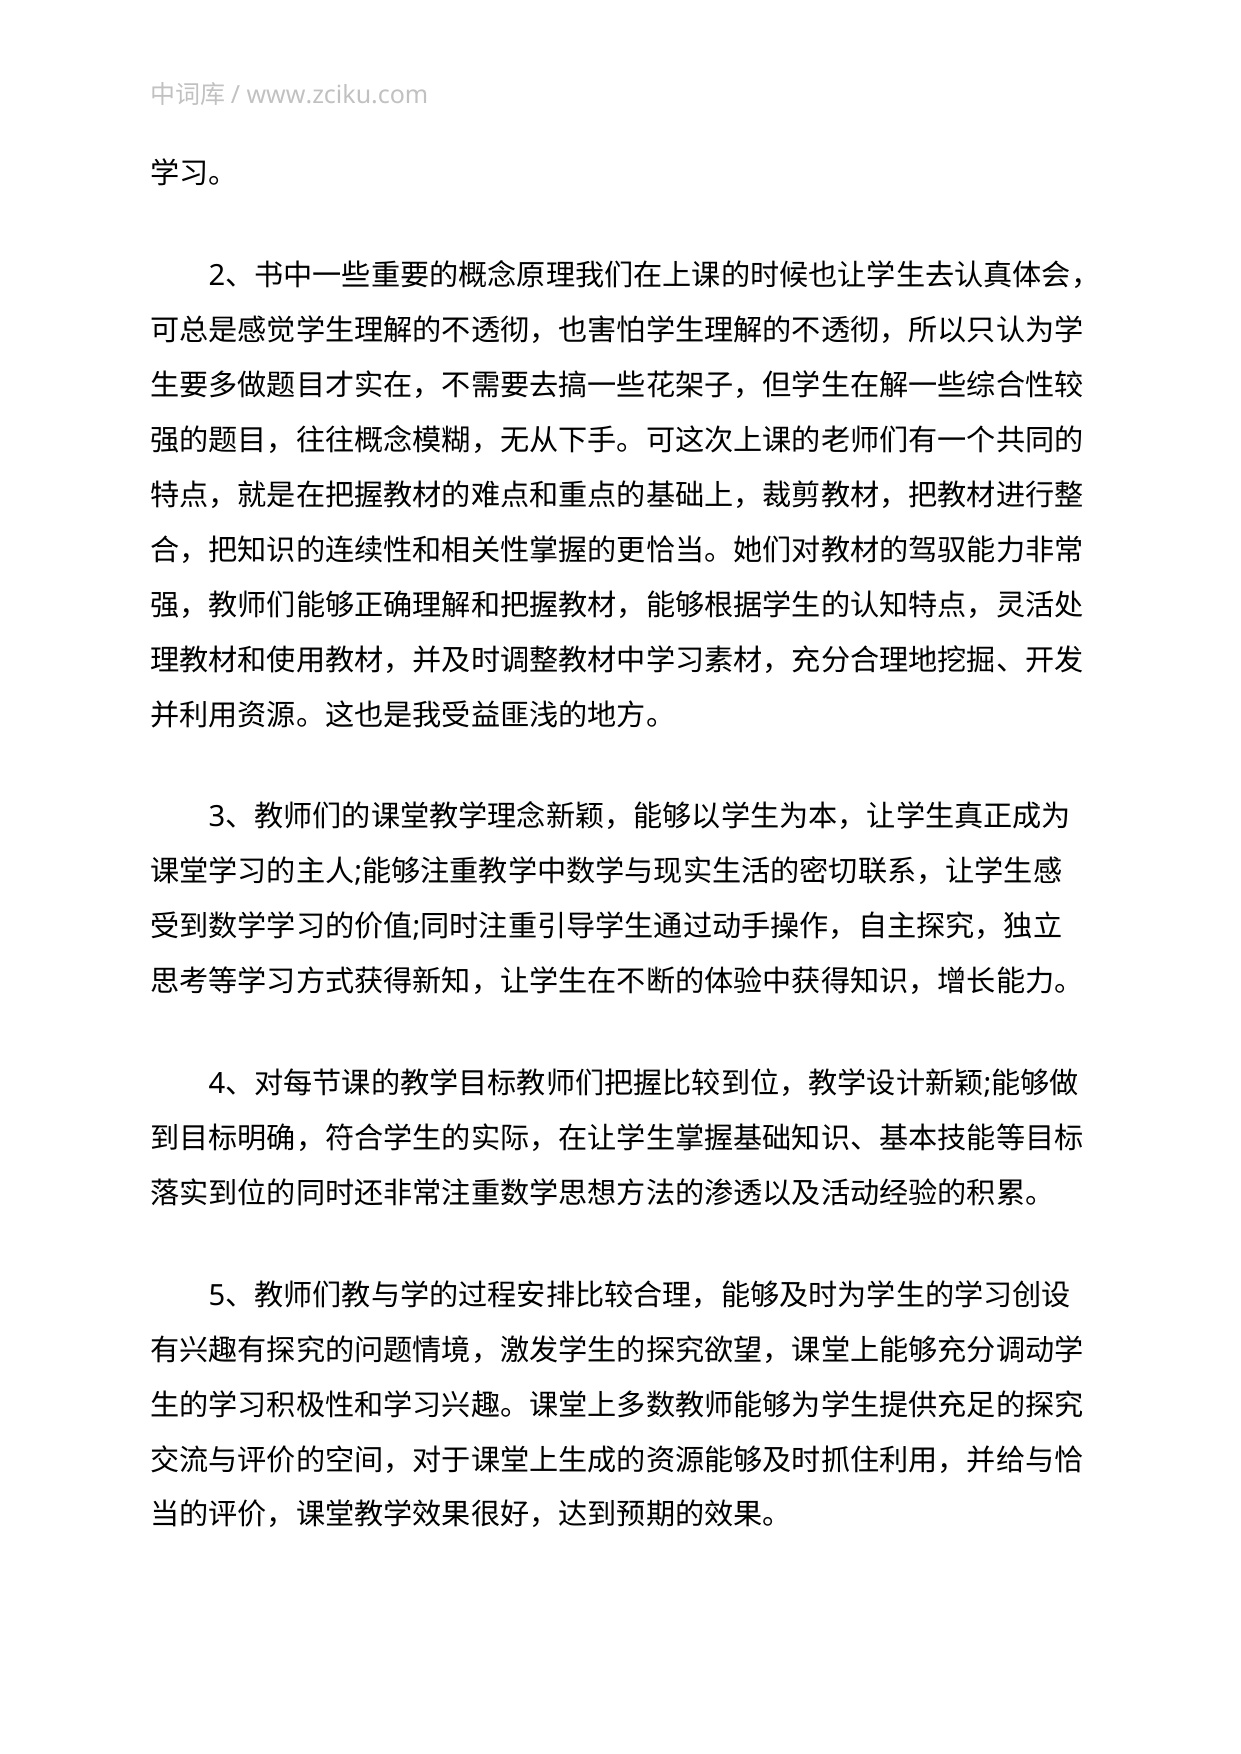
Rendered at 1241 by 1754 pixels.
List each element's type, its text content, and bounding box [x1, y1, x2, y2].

text 3、教师们的课堂教学理念新颖，能够以学生为本，让学生真正成为课堂学习的主人;能够注重教学中数学与现实生活的密切联系，让学生感受到数学学习的价值;同时注重引导学生通过动手操作，自主探究，独立思考等学习方式获得新知，让学生在不断的体验中获得知识，增长能力。 [150, 793, 1090, 1000]
text 5、教师们教与学的过程安排比较合理，能够及时为学生的学习创设有兴趣有探究的问题情境，激发学生的探究欲望，课堂上能够充分调动学生的学习积极性和学习兴趣。课堂上多数教师能够为学生提供充足的探究交流与评价的空间，对于课堂上生成的资源能够及时抓住利用，并给与恰当的评价，课堂教学效果很好，达到预期的效果。 [150, 1271, 1090, 1533]
text 4、对每节课的教学目标教师们把握比较到位，教学设计新颖;能够做到目标明确，符合学生的实际，在让学生掌握基础知识、基本技能等目标落实到位的同时还非常注重数学思想方法的渗透以及活动经验的积累。 [150, 1059, 1090, 1212]
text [150, 150, 1090, 192]
text 2、书中一些重要的概念原理我们在上课的时候也让学生去认真体会，可总是感觉学生理解的不透彻，也害怕学生理解的不透彻，所以只认为学生要多做题目才实在，不需要去搞一些花架子，但学生在解一些综合性较强的题目，往往概念模糊，无从下手。可这次上课的老师们有一个共同的特点，就是在把握教材的难点和重点的基础上，裁剪教材，把教材进行整合，把知识的连续性和相关性掌握的更恰当。她们对教材的驾驭能力非常强，教师们能够正确理解和把握教材，能够根据学生的认知特点，灵活处理教材和使用教材，并及时调整教材中学习素材，充分合理地挖掘、开发并利用资源。这也是我受益匪浅的地方。 [150, 252, 1090, 733]
